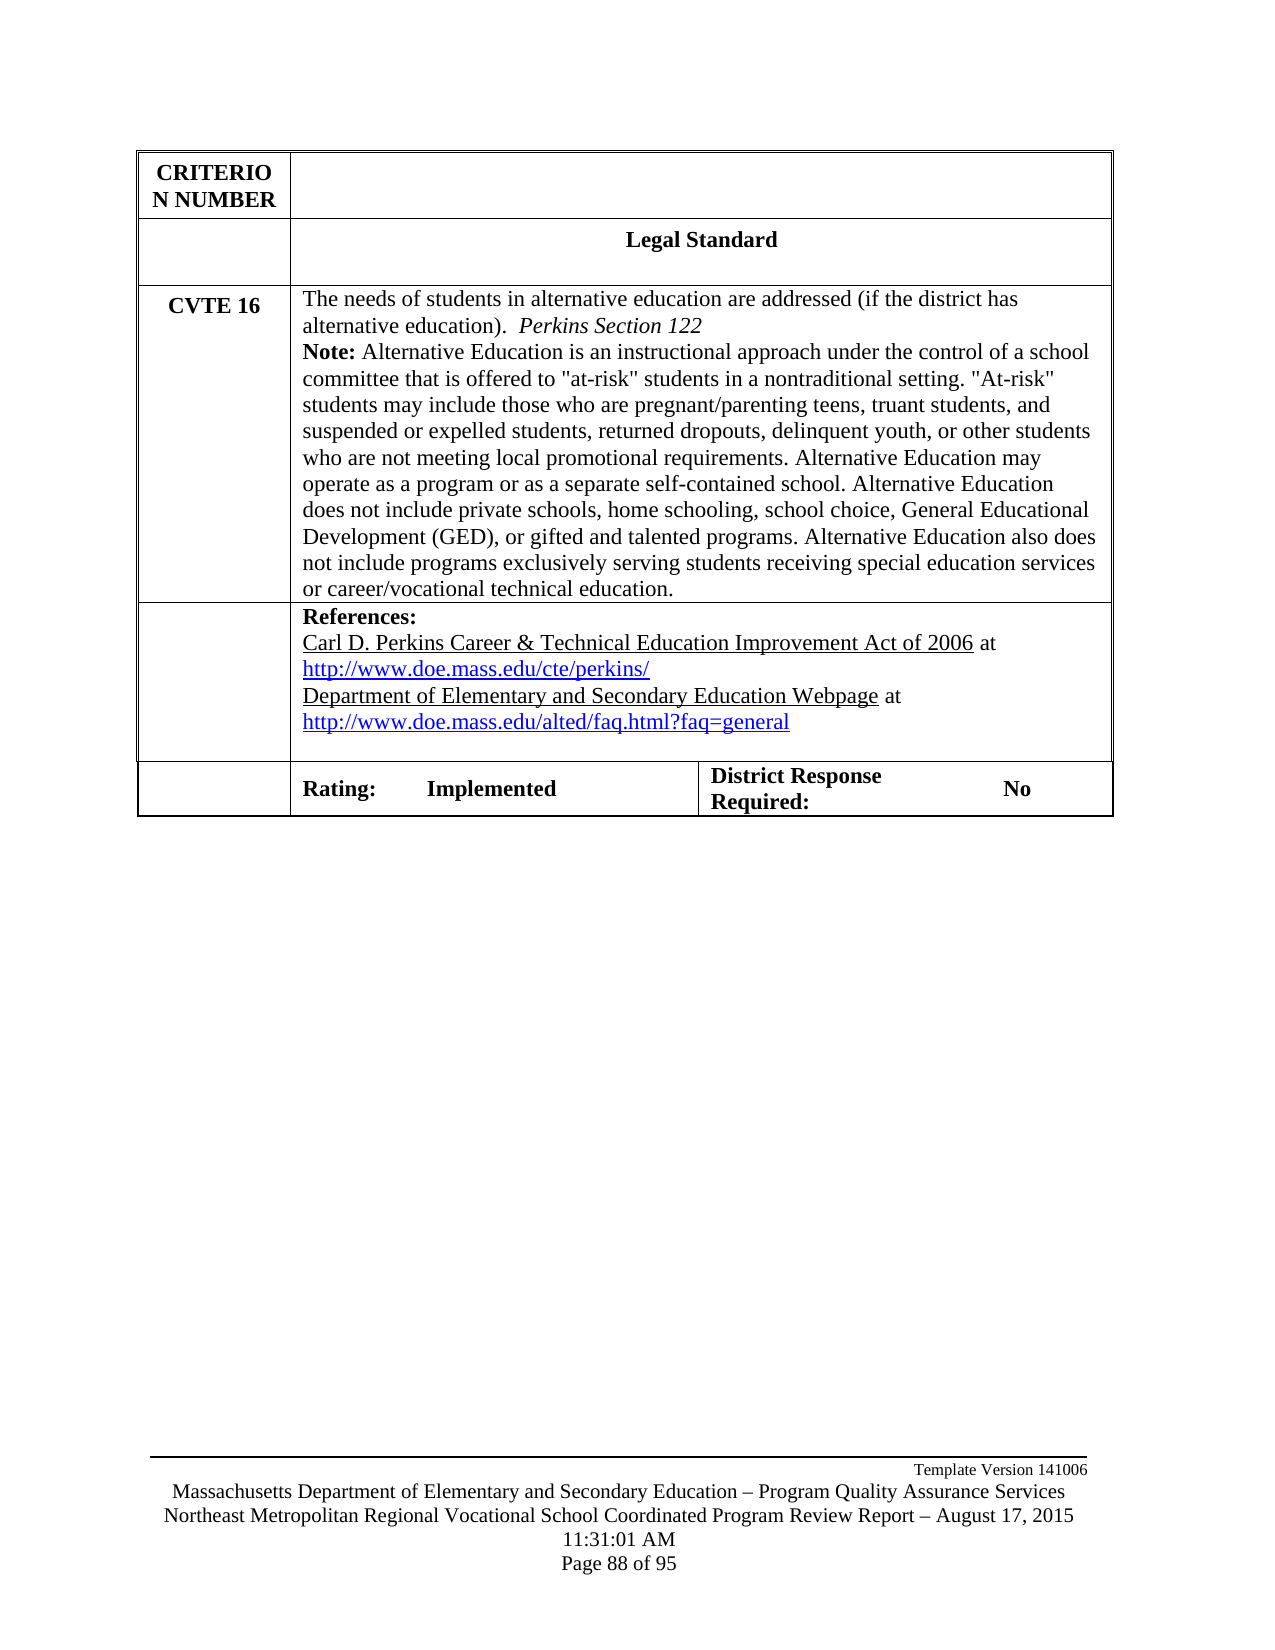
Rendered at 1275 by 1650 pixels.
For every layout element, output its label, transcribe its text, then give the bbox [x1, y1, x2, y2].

table_cell The needs of students in alternative education are addressed (if the district has alternative education). Perkins Section 122 Note: Alternative Education is an instructional approach under the control of a school committee that is offered to "at-risk" students in a nontraditional setting. "At-risk" students may include those who are pregnant/parenting teens, truant students, and suspended or expelled students, returned dropouts, delinquent youth, or other students who are not meeting local promotional requirements. Alternative Education may operate as a program or as a separate self-contained school. Alternative Education does not include private schools, home schooling, school choice, General Educational Development (GED), or gifted and talented programs. Alternative Education also does not include programs exclusively serving students receiving special education services or career/vocational technical education. [291, 286, 1111, 602]
table_header [291, 153, 1111, 218]
table_cell [139, 219, 290, 284]
table_cell Implemented [415, 762, 698, 815]
table_cell Legal Standard [291, 219, 1111, 284]
table_cell [139, 603, 290, 761]
table_cell District Response Required: [699, 762, 991, 815]
table_cell Rating: [291, 762, 414, 815]
table_cell [139, 762, 290, 815]
table_cell References: Carl D. Perkins Career & Technical Education Improvement Act of 2006 at http://www.doe.mass.edu/cte/perkins/ Department of Elementary and Secondary Education Webpage at http://www.doe.mass.edu/alted/faq.html?faq=general [291, 603, 1111, 761]
table_cell CVTE 16 [139, 286, 290, 602]
table_cell No [991, 762, 1112, 815]
table_header CRITERION NUMBER [139, 153, 290, 218]
